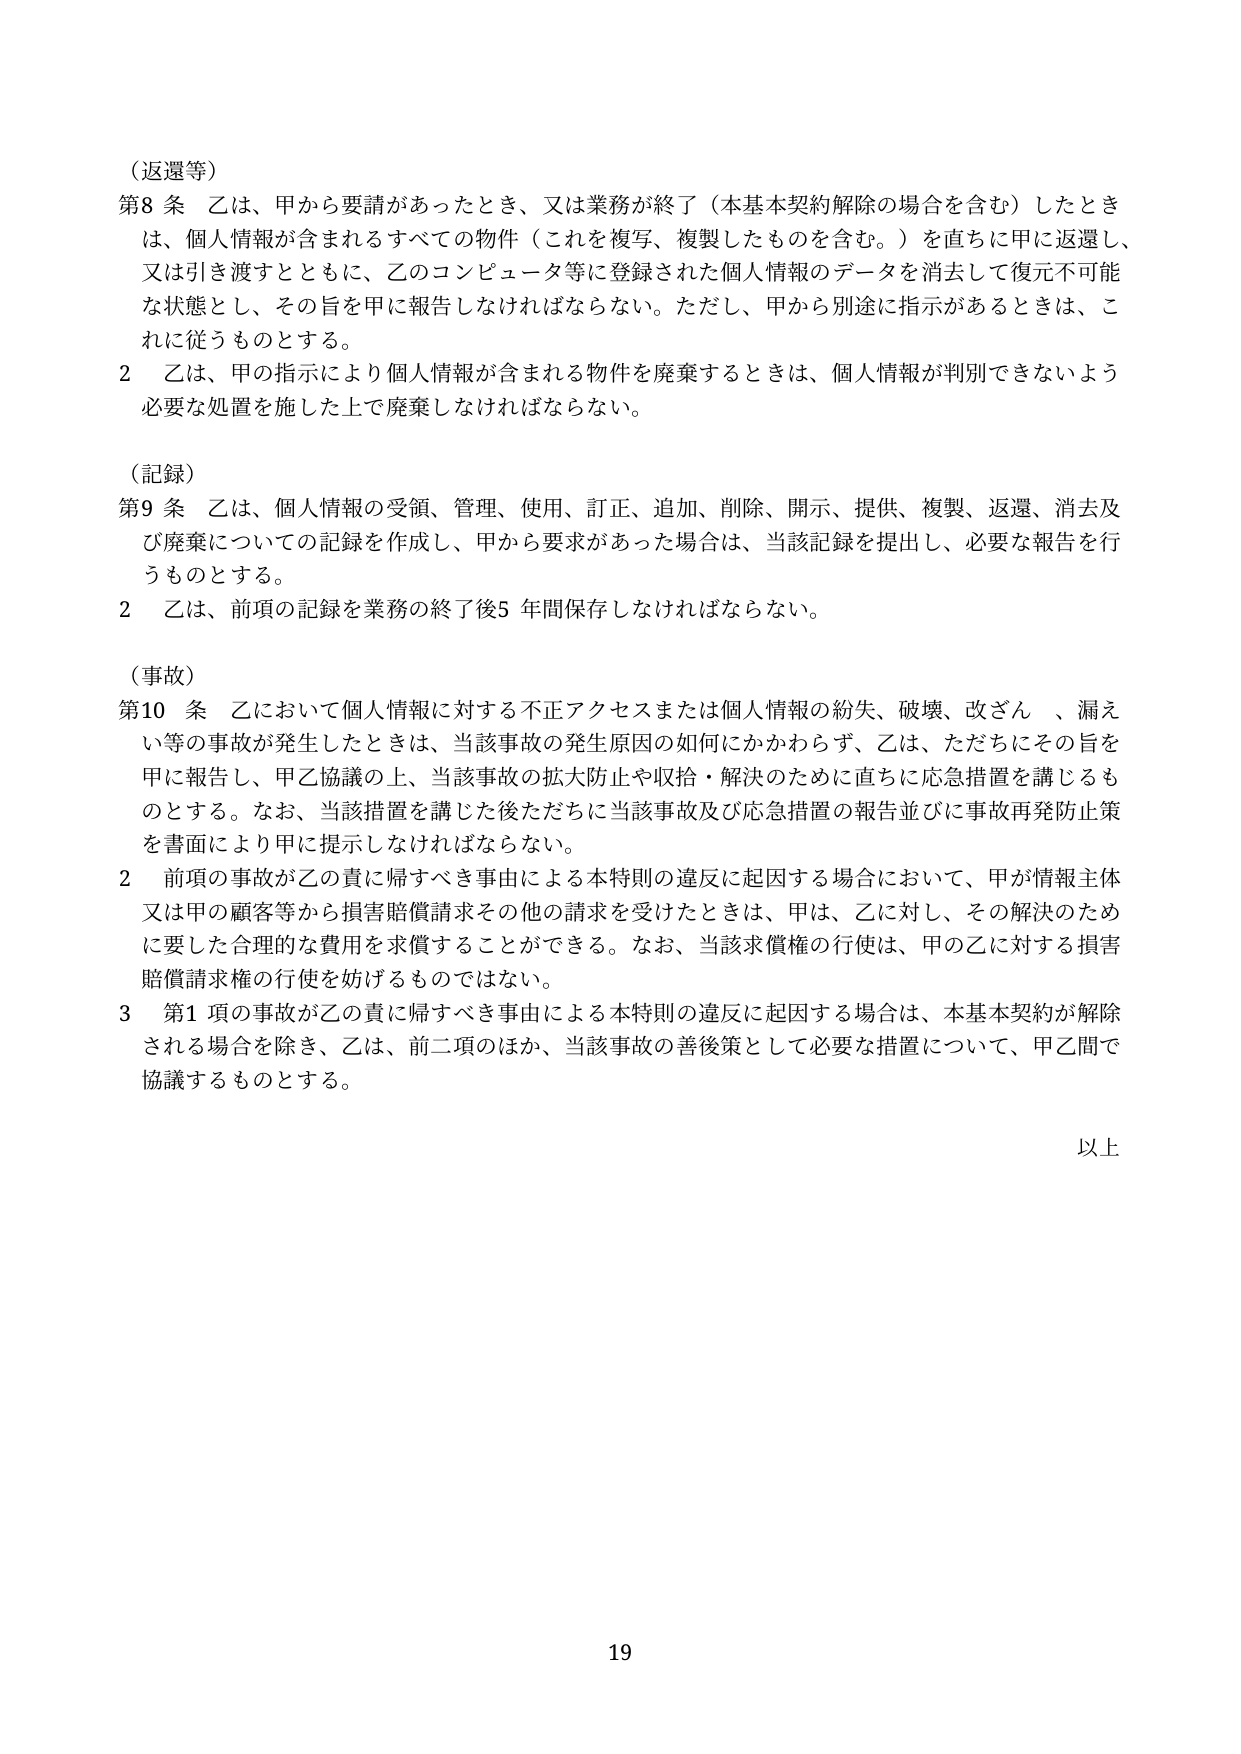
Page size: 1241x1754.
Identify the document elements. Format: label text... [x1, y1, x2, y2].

text （事故） [118, 658, 1122, 692]
text 以上 [118, 1129, 1122, 1163]
text 2 前項の事故が乙の責に帰すべき事由による本特則の違反に起因する場合において、甲が情報主体又は甲の顧客等から損害賠償請求その他の請求を受けたときは、甲は、乙に対し、その解決のために要した合理的な費用を求償することができる。なお、当該求償権の行使は、甲の乙に対する損害賠償請求権の行使を妨げるものではない。 [118, 860, 1122, 995]
text 2 乙は、前項の記録を業務の終了後5年間保存しなければならない。 [118, 591, 1122, 624]
text 3 第1項の事故が乙の責に帰すべき事由による本特則の違反に起因する場合は、本基本契約が解除される場合を除き、乙は、前二項のほか、当該事故の善後策として必要な措置について、甲乙間で協議するものとする。 [118, 995, 1122, 1096]
text （返還等） [118, 153, 1122, 187]
text 第9条 乙は、個人情報の受領、管理、使用、訂正、追加、削除、開示、提供、複製、返還、消去及び廃棄についての記録を作成し、甲から要求があった場合は、当該記録を提出し、必要な報告を行うものとする。 [118, 490, 1122, 591]
text 第10条 乙において個人情報に対する不正アクセスまたは個人情報の紛失、破壊、改ざん、漏えい等の事故が発生したときは、当該事故の発生原因の如何にかかわらず、乙は、ただちにその旨を甲に報告し、甲乙協議の上、当該事故の拡大防止や収拾・解決のために直ちに応急措置を講じるものとする。なお、当該措置を講じた後ただちに当該事故及び応急措置の報告並びに事故再発防止策を書面により甲に提示しなければならない。 [118, 692, 1122, 860]
text （記録） [118, 456, 1122, 490]
text 第8条 乙は、甲から要請があったとき、又は業務が終了（本基本契約解除の場合を含む）したときは、個人情報が含まれるすべての物件（これを複写、複製したものを含む。）を直ちに甲に返還し、又は引き渡すとともに、乙のコンピュータ等に登録された個人情報のデータを消去して復元不可能な状態とし、その旨を甲に報告しなければならない。ただし、甲から別途に指示があるときは、これに従うものとする。 [118, 187, 1122, 355]
text 2 乙は、甲の指示により個人情報が含まれる物件を廃棄するときは、個人情報が判別できないよう必要な処置を施した上で廃棄しなければならない。 [118, 355, 1122, 423]
